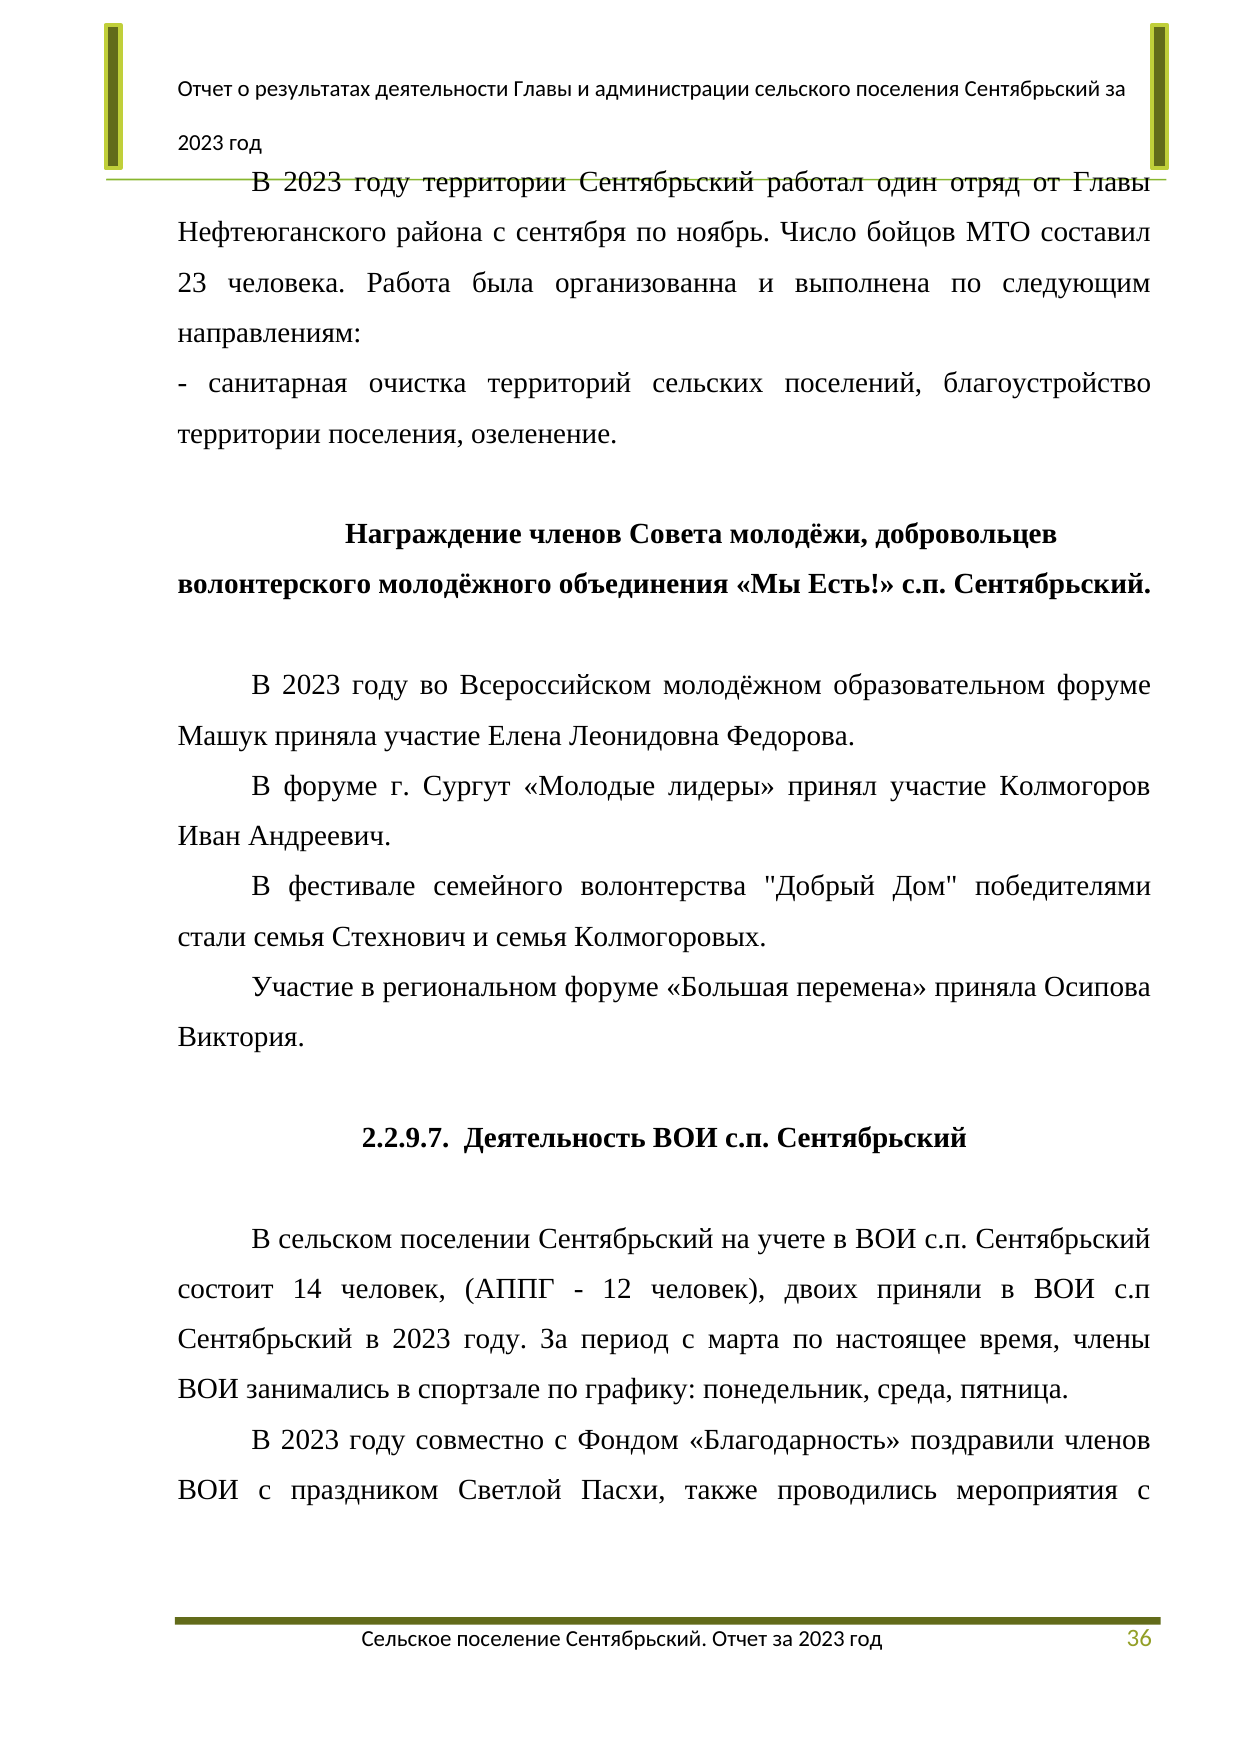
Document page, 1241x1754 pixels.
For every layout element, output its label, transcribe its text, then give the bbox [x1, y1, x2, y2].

text В форуме г. Сургут «Молодые лидеры» принял участие Колмогоров Иван Андреевич. [177, 768, 1152, 852]
text В фестивале семейного волонтерства "Добрый Дом" победителями стали семья Стехнович и семья Колмогоровых. [177, 868, 1152, 952]
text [177, 1422, 1152, 1506]
text 2.2.9.7. Деятельность ВОИ с.п. Сентябрьский [177, 1120, 1152, 1154]
text - санитарная очистка территорий сельских поселений, благоустройство территории поселения, озеленение. [177, 365, 1152, 449]
text В 2023 году территории Сентябрьский работал один отряд от Главы Нефтеюганского района с сентября по ноябрь. Число бойцов МТО составил 23 человека. Работа была организованна и выполнена по следующим направлениям: [177, 164, 1152, 349]
text В 2023 году во Всероссийском молодёжном образовательном форуме Машук приняла участие Елена Леонидовна Федорова. [177, 667, 1152, 751]
text Участие в региональном форуме «Большая перемена» приняла Осипова Виктория. [177, 969, 1152, 1053]
text В сельском поселении Сентябрьский на учете в ВОИ с.п. Сентябрьский состоит 14 человек, (АППГ - 12 человек), двоих приняли в ВОИ с.п Сентябрьский в 2023 году. За период с марта по настоящее время, члены ВОИ занимались в спортзале по графику: понедельник, среда, пятница. [177, 1221, 1152, 1405]
text Награждение членов Совета молодёжи, добровольцев волонтерского молодёжного объединения «Мы Есть!» с.п. Сентябрьский. [177, 516, 1152, 600]
